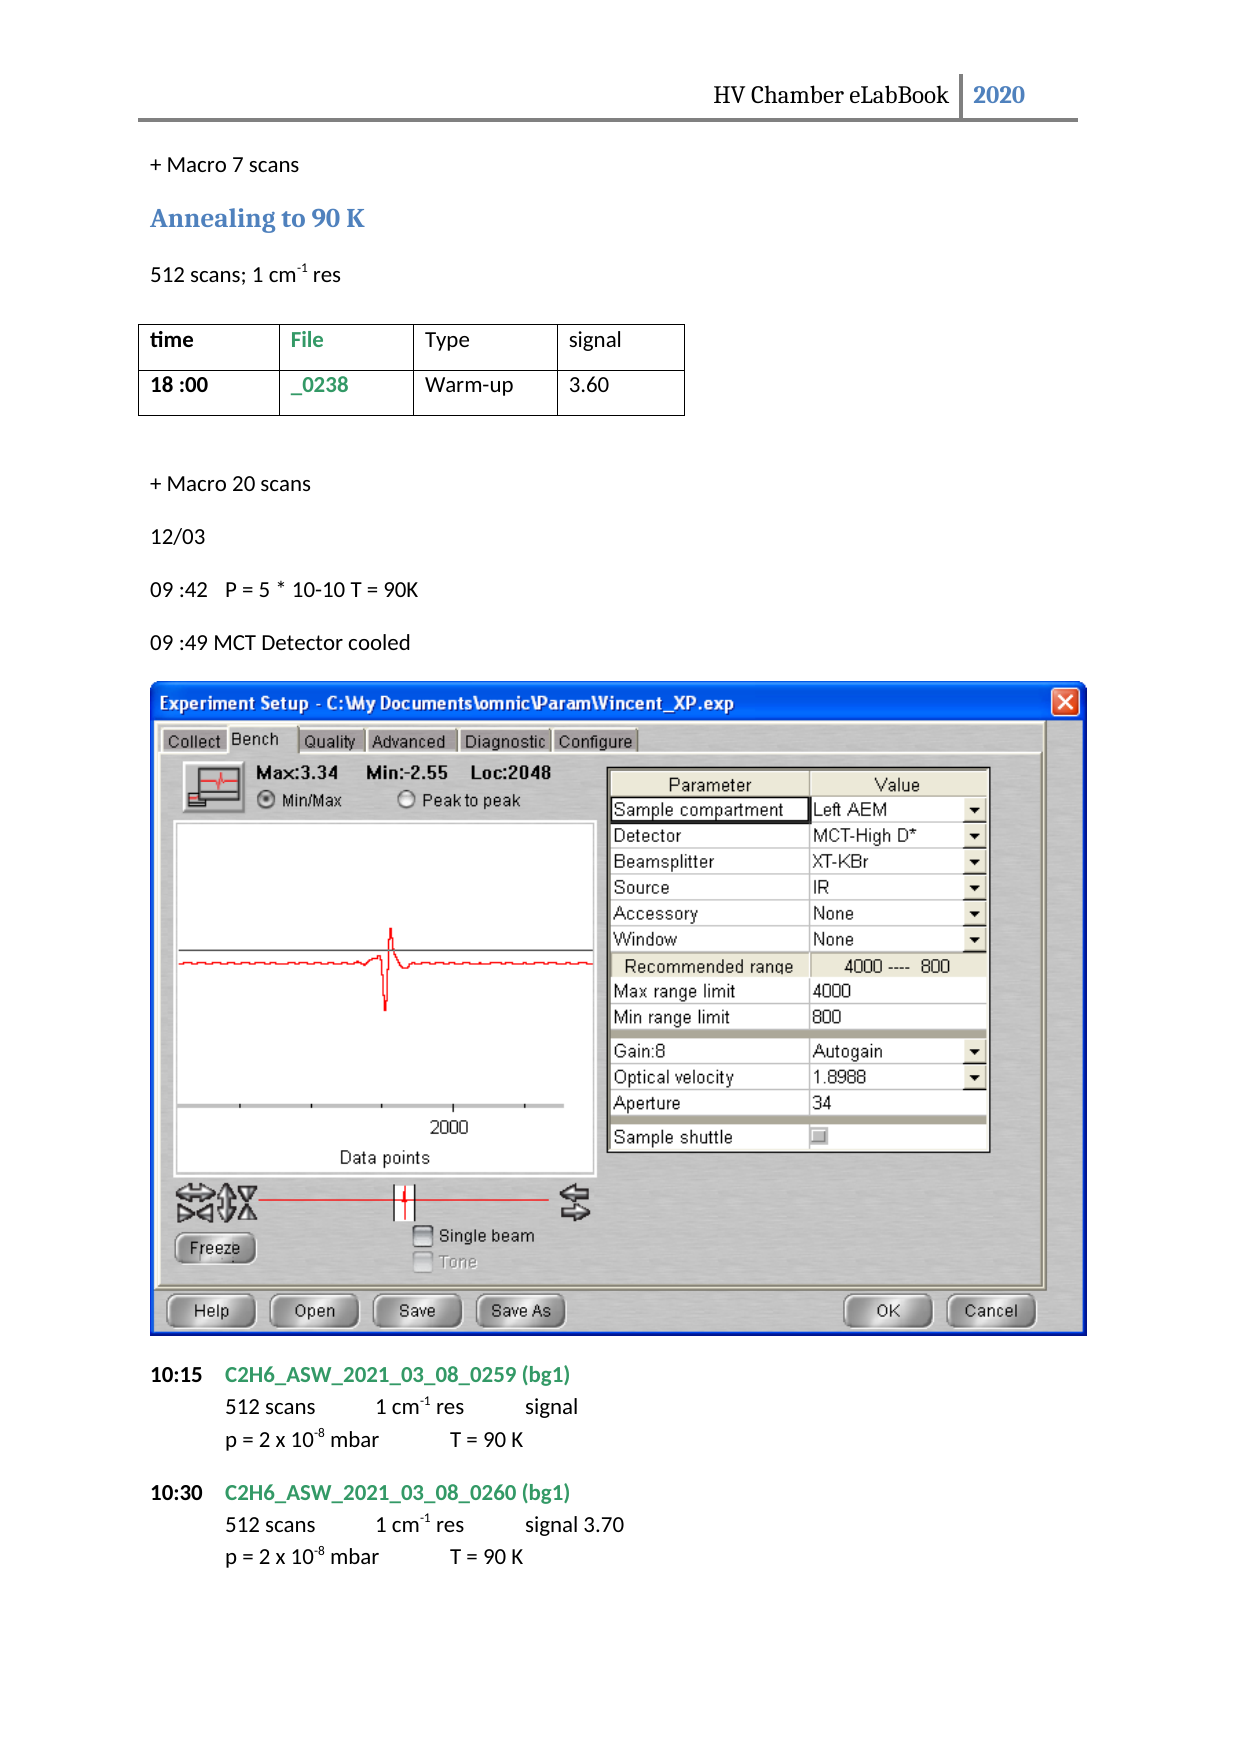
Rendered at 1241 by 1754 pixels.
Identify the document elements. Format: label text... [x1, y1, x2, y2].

text 512 scans; 1 cm-1 res [150, 260, 1090, 320]
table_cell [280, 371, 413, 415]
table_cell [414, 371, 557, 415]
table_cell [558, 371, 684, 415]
text 10:30 C2H6_ASW_2021_03_08_0260 (bg1) [150, 1478, 1090, 1506]
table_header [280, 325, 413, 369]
text 09 :42 P = 5 * 10-10 T = 90K [150, 575, 1090, 603]
text 09 :49 MCT Detector cooled [150, 628, 1090, 656]
text 512 scans 1 cm-1 res signal 3.70 p = 2 x 10-8 mbar T = 90 K [225, 1510, 1090, 1570]
text 12/03 [150, 522, 1090, 550]
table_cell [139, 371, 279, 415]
text 512 scans 1 cm-1 res signal p = 2 x 10-8 mbar T = 90 K [225, 1392, 1090, 1453]
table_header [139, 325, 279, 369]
text + Macro 7 scans [150, 150, 1090, 178]
text 10:15 C2H6_ASW_2021_03_08_0259 (bg1) [150, 1360, 1090, 1388]
text + Macro 20 scans [150, 469, 1090, 497]
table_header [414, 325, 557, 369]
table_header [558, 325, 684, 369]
subtitle Annealing to 90 K [150, 203, 1090, 234]
picture [150, 681, 1087, 1336]
